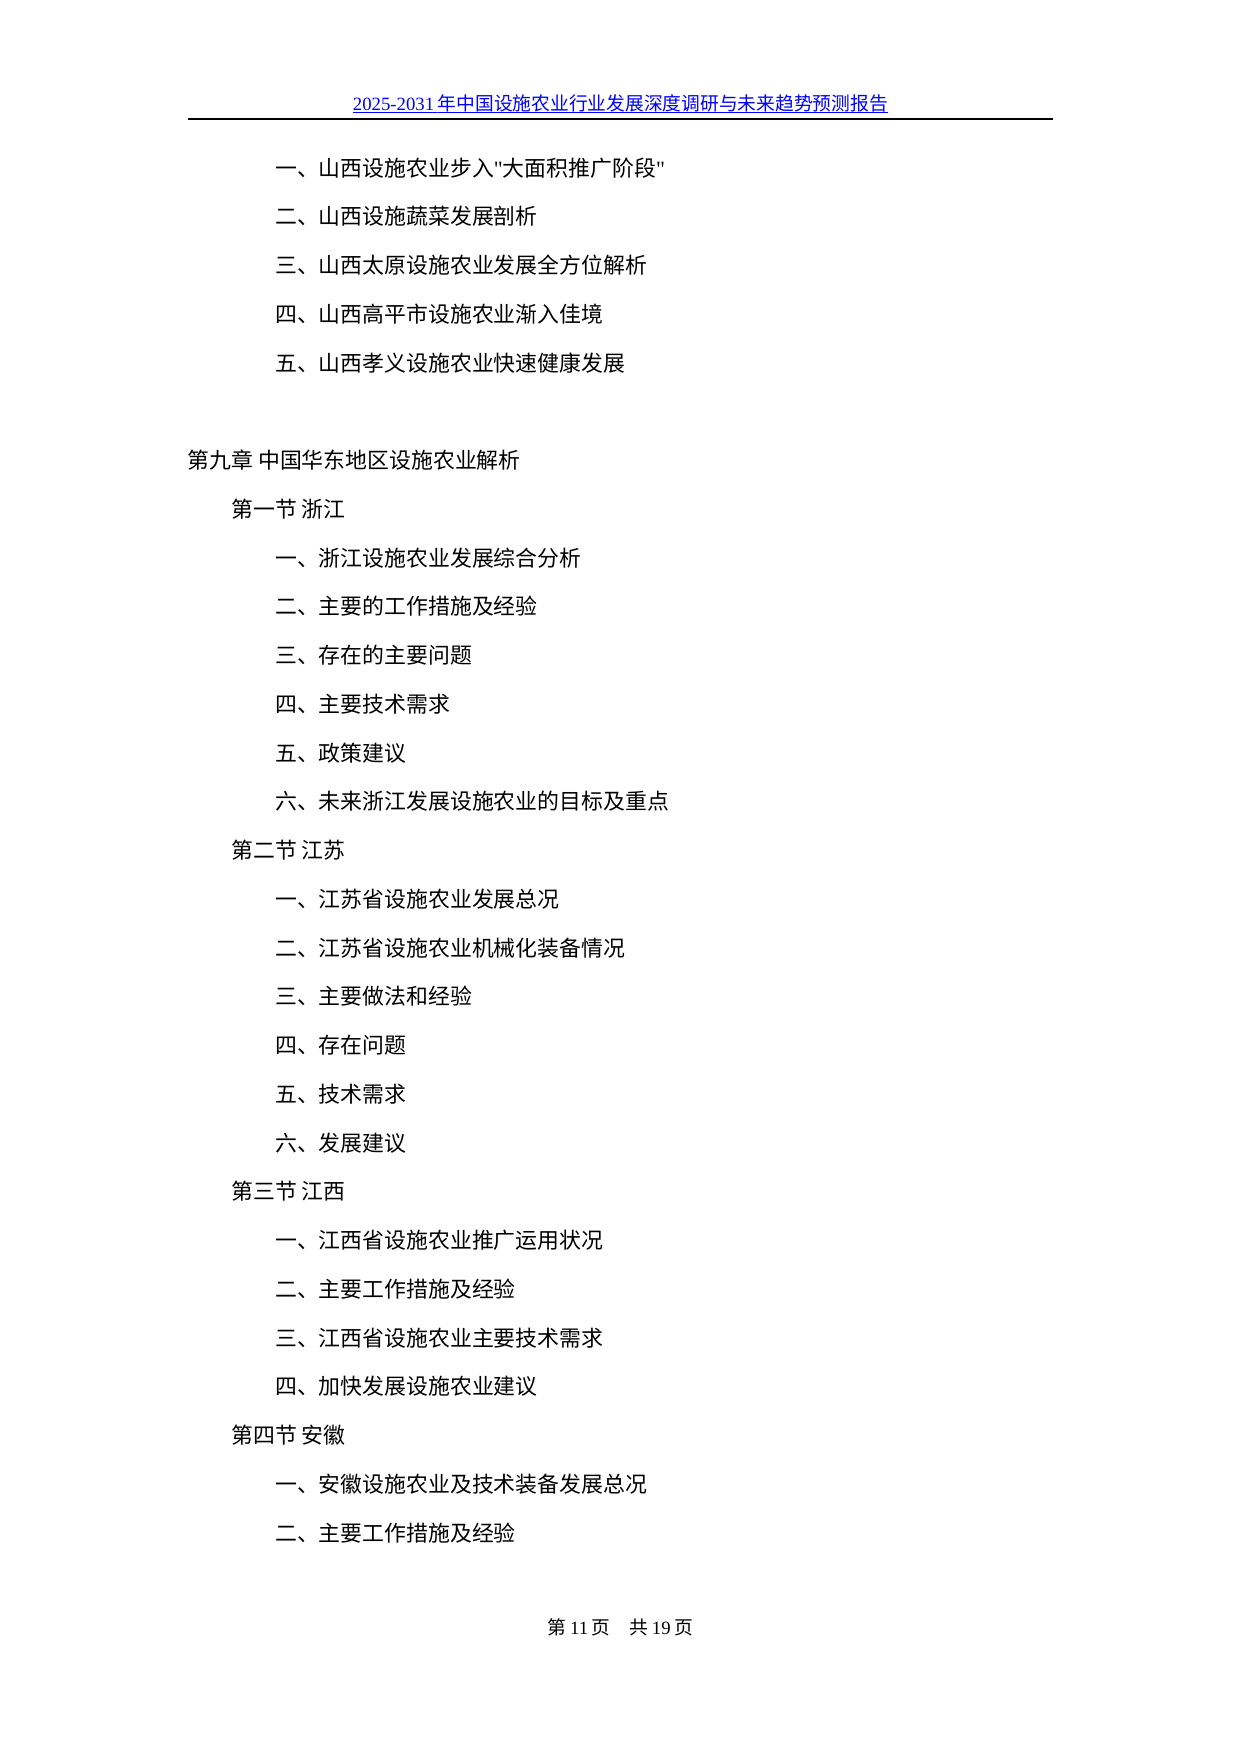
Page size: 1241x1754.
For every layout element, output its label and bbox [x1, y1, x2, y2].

text [187, 150, 1053, 1548]
